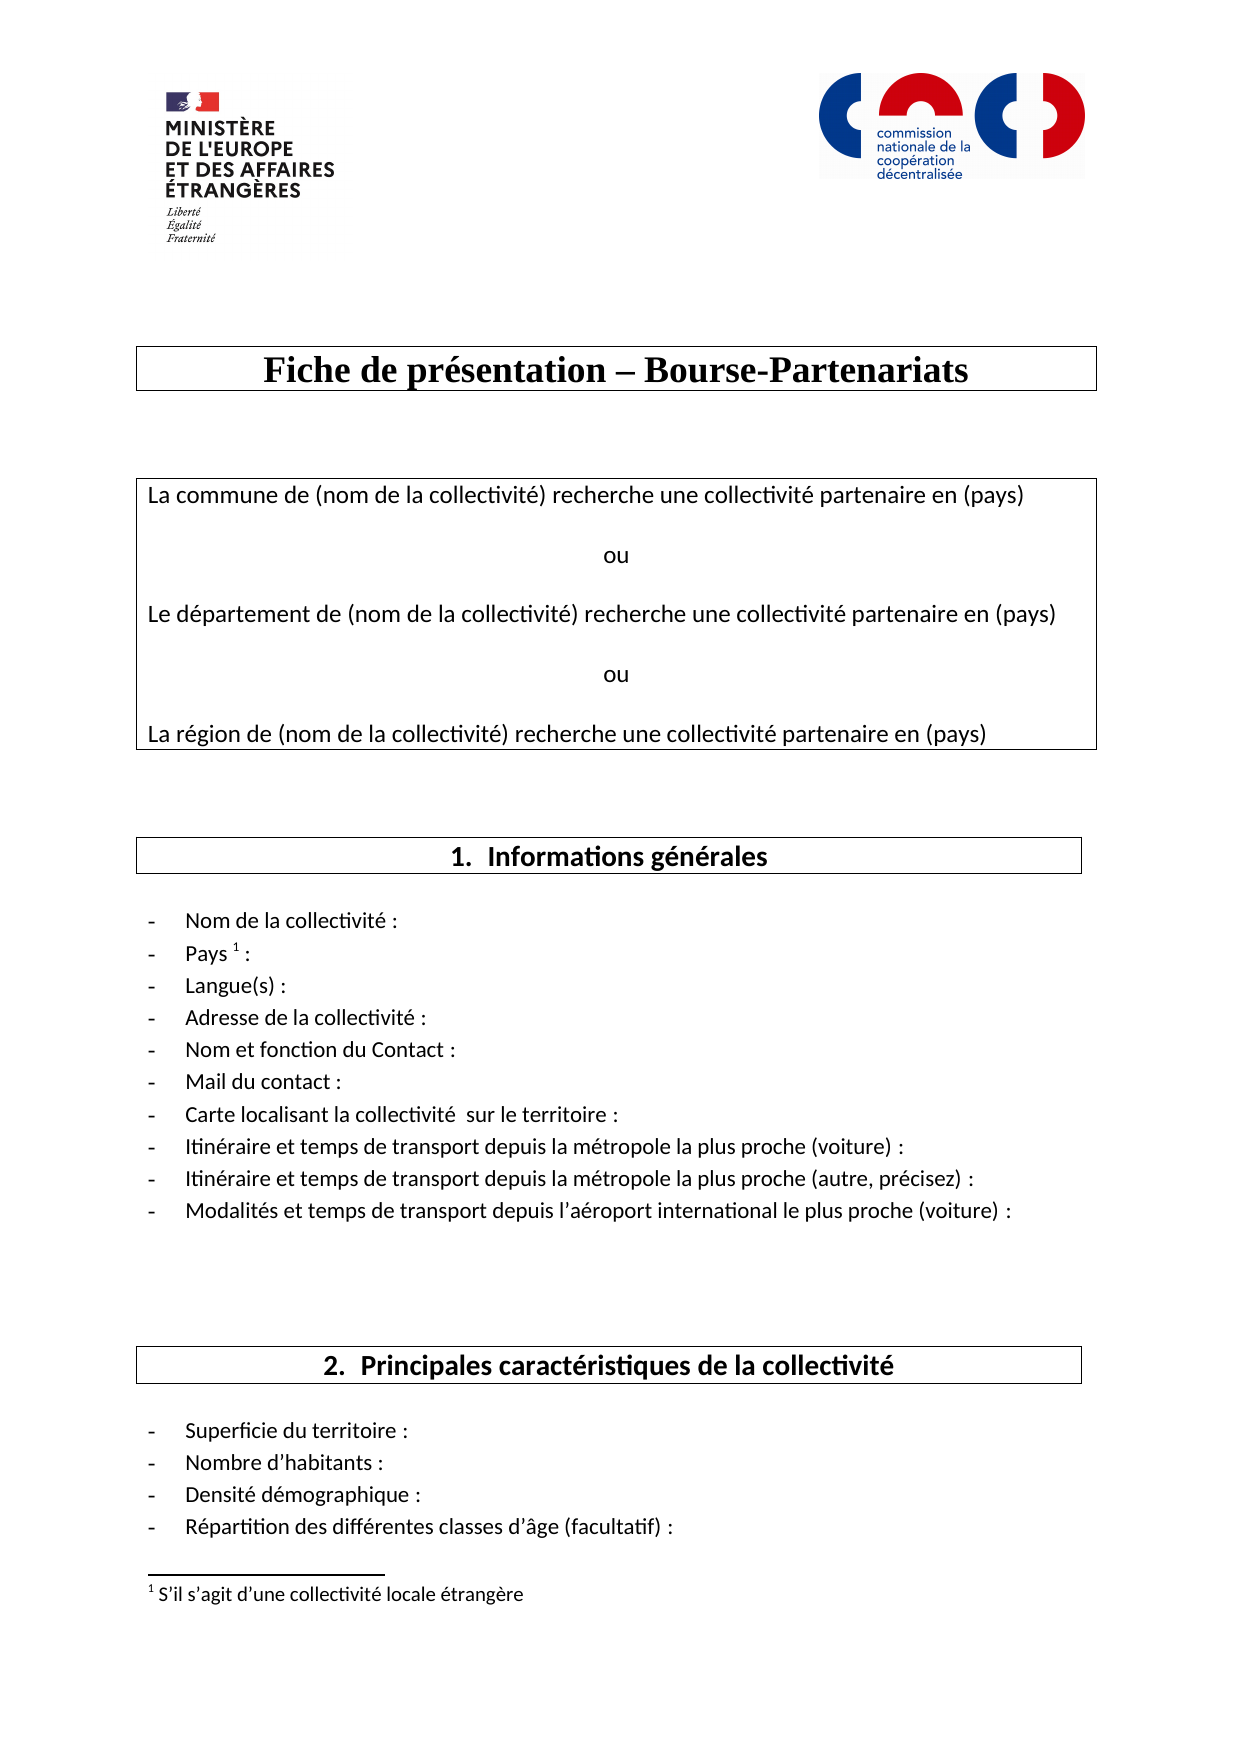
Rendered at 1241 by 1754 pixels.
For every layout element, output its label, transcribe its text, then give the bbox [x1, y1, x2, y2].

list Superficie du territoire : [148, 1416, 1093, 1444]
picture [819, 73, 1085, 179]
list Langue(s) : [148, 971, 1093, 999]
picture [147, 73, 353, 261]
table_header Fiche de présentation – Bourse-Partenariats [137, 347, 1096, 390]
list Répartition des différentes classes d’âge (facultatif) : [148, 1512, 1093, 1540]
table_header Principales caractéristiques de la collectivité [137, 1347, 1081, 1382]
list Itinéraire et temps de transport depuis la métropole la plus proche (voiture) : [148, 1132, 1093, 1160]
list Densité démographique : [148, 1480, 1093, 1508]
list Adresse de la collectivité : [148, 1003, 1093, 1031]
table_header Informations générales [137, 838, 1081, 873]
table_header La commune de (nom de la collectivité) recherche une collectivité partenaire en (pays) ou Le département de (nom de la collectivité) recherche une collectivité partenaire en (pays) ou La région de (nom de la collectivité) recherche une collectivité partenaire en (pays) [137, 479, 1096, 748]
list Carte localisant la collectivité sur le territoire : [148, 1100, 1093, 1128]
list Mail du contact : [148, 1067, 1093, 1096]
list Nom de la collectivité : [148, 907, 1093, 934]
list Pays : [148, 939, 1093, 967]
list Nombre d’habitants : [148, 1448, 1093, 1476]
list Nom et fonction du Contact : [148, 1035, 1093, 1063]
list Modalités et temps de transport depuis l’aéroport international le plus proche (voiture) : [148, 1196, 1093, 1224]
list Itinéraire et temps de transport depuis la métropole la plus proche (autre, précisez) : [148, 1164, 1093, 1192]
